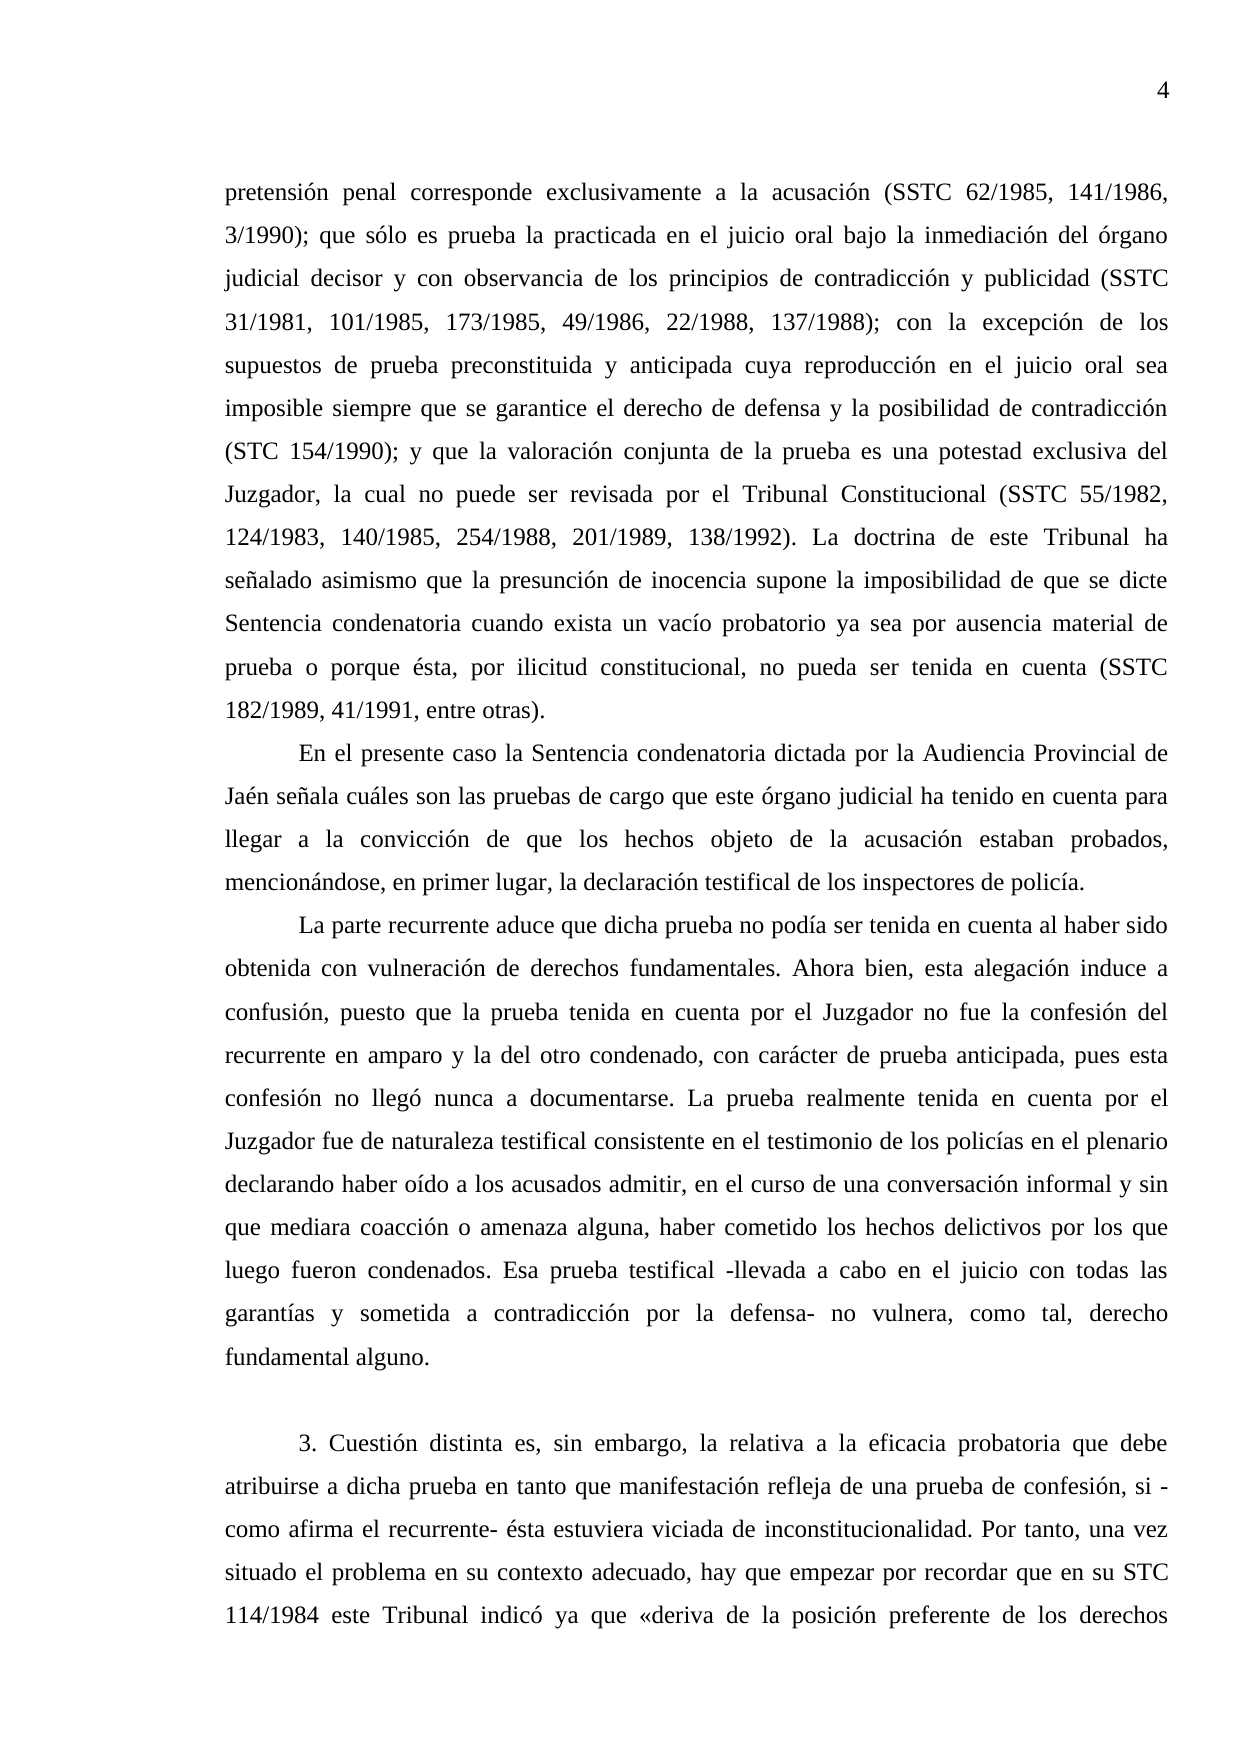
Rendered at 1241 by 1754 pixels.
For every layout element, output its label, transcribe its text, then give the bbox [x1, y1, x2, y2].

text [224, 177, 1169, 723]
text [224, 1428, 1169, 1629]
text En el presente caso la Sentencia condenatoria dictada por la Audiencia Provincial de Jaén señala cuáles son las pruebas de cargo que este órgano judicial ha tenido en cuenta para llegar a la convicción de que los hechos objeto de la acusación estaban probados, mencionándose, en primer lugar, la declaración testifical de los inspectores de policía. [224, 738, 1169, 896]
text La parte recurrente aduce que dicha prueba no podía ser tenida en cuenta al haber sido obtenida con vulneración de derechos fundamentales. Ahora bien, esta alegación induce a confusión, puesto que la prueba tenida en cuenta por el Juzgador no fue la confesión del recurrente en amparo y la del otro condenado, con carácter de prueba anticipada, pues esta confesión no llegó nunca a documentarse. La prueba realmente tenida en cuenta por el Juzgador fue de naturaleza testifical consistente en el testimonio de los policías en el plenario declarando haber oído a los acusados admitir, en el curso de una conversación informal y sin que mediara coacción o amenaza alguna, haber cometido los hechos delictivos por los que luego fueron condenados. Esa prueba testifical -llevada a cabo en el juicio con todas las garantías y sometida a contradicción por la defensa- no vulnera, como tal, derecho fundamental alguno. [224, 910, 1169, 1370]
